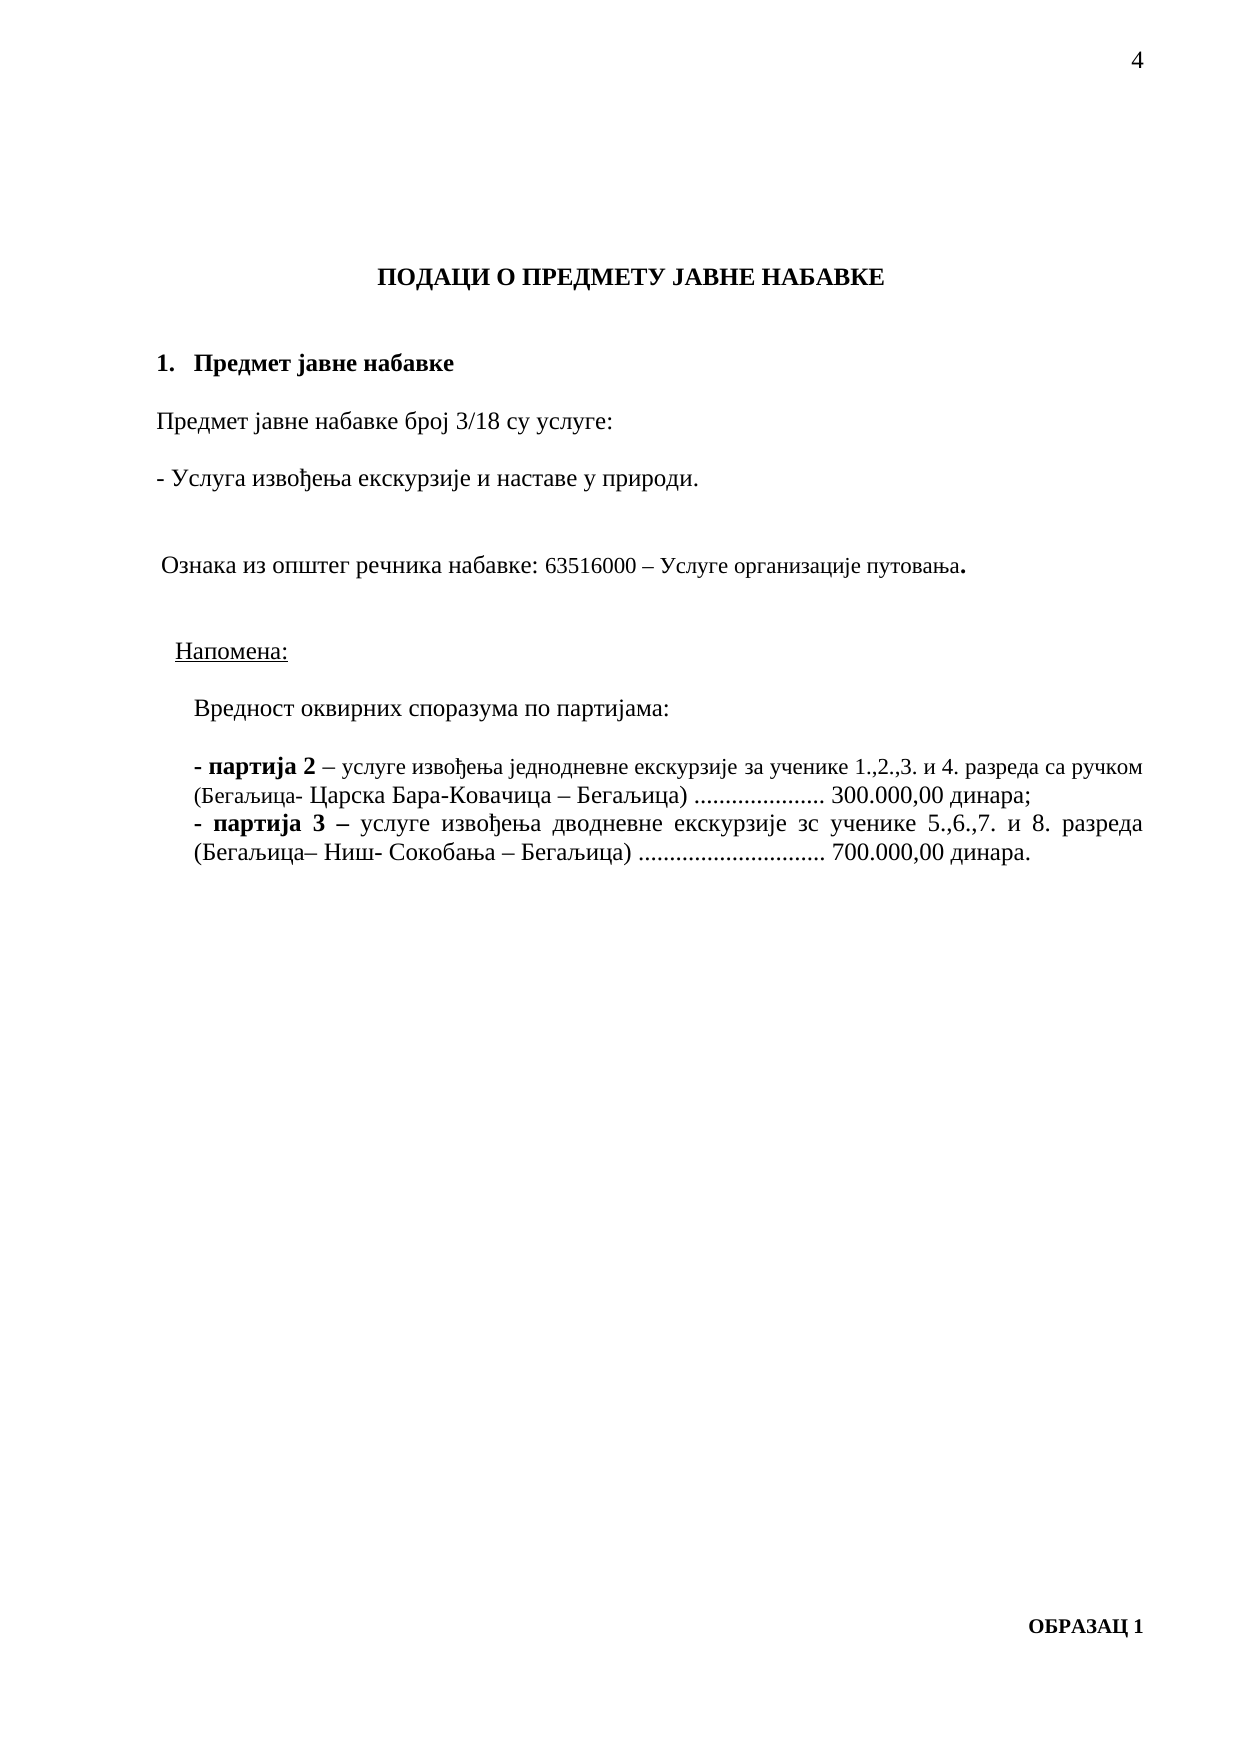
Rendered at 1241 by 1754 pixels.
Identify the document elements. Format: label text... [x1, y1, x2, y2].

text - Услуга извођења екскурзије и наставе у природи. [156, 463, 1144, 492]
text - партија 2 – услуге извођења једнодневне екскурзије за ученике 1.,2.,3. и 4. разреда са ручком (Бегаљица- Царска Бара-Ковачица – Бегаљица) ..................... 300.000,00 динара; [193, 751, 1144, 808]
text ОБРАЗАЦ 1 [118, 1613, 1144, 1638]
text ПОДАЦИ О ПРЕДМЕТУ ЈАВНЕ НАБАВКЕ [118, 262, 1144, 291]
text Напомена: [118, 636, 1144, 665]
text Предмет јавне набавке број 3/18 су услуге: [156, 406, 1144, 435]
text - партија 3 – услуге извођења дводневне екскурзије зс ученике 5.,6.,7. и 8. разреда (Бегаљица– Ниш- Сокобања – Бегаљица) .............................. 700.000,00 динара. [193, 808, 1144, 866]
text Вредност оквирних споразума по партијама: [193, 693, 1144, 722]
text Ознака из општег речника набавке: 63516000 – Услуге организације путовања. [156, 550, 1144, 578]
list Предмет јавне набавке [156, 348, 1144, 377]
